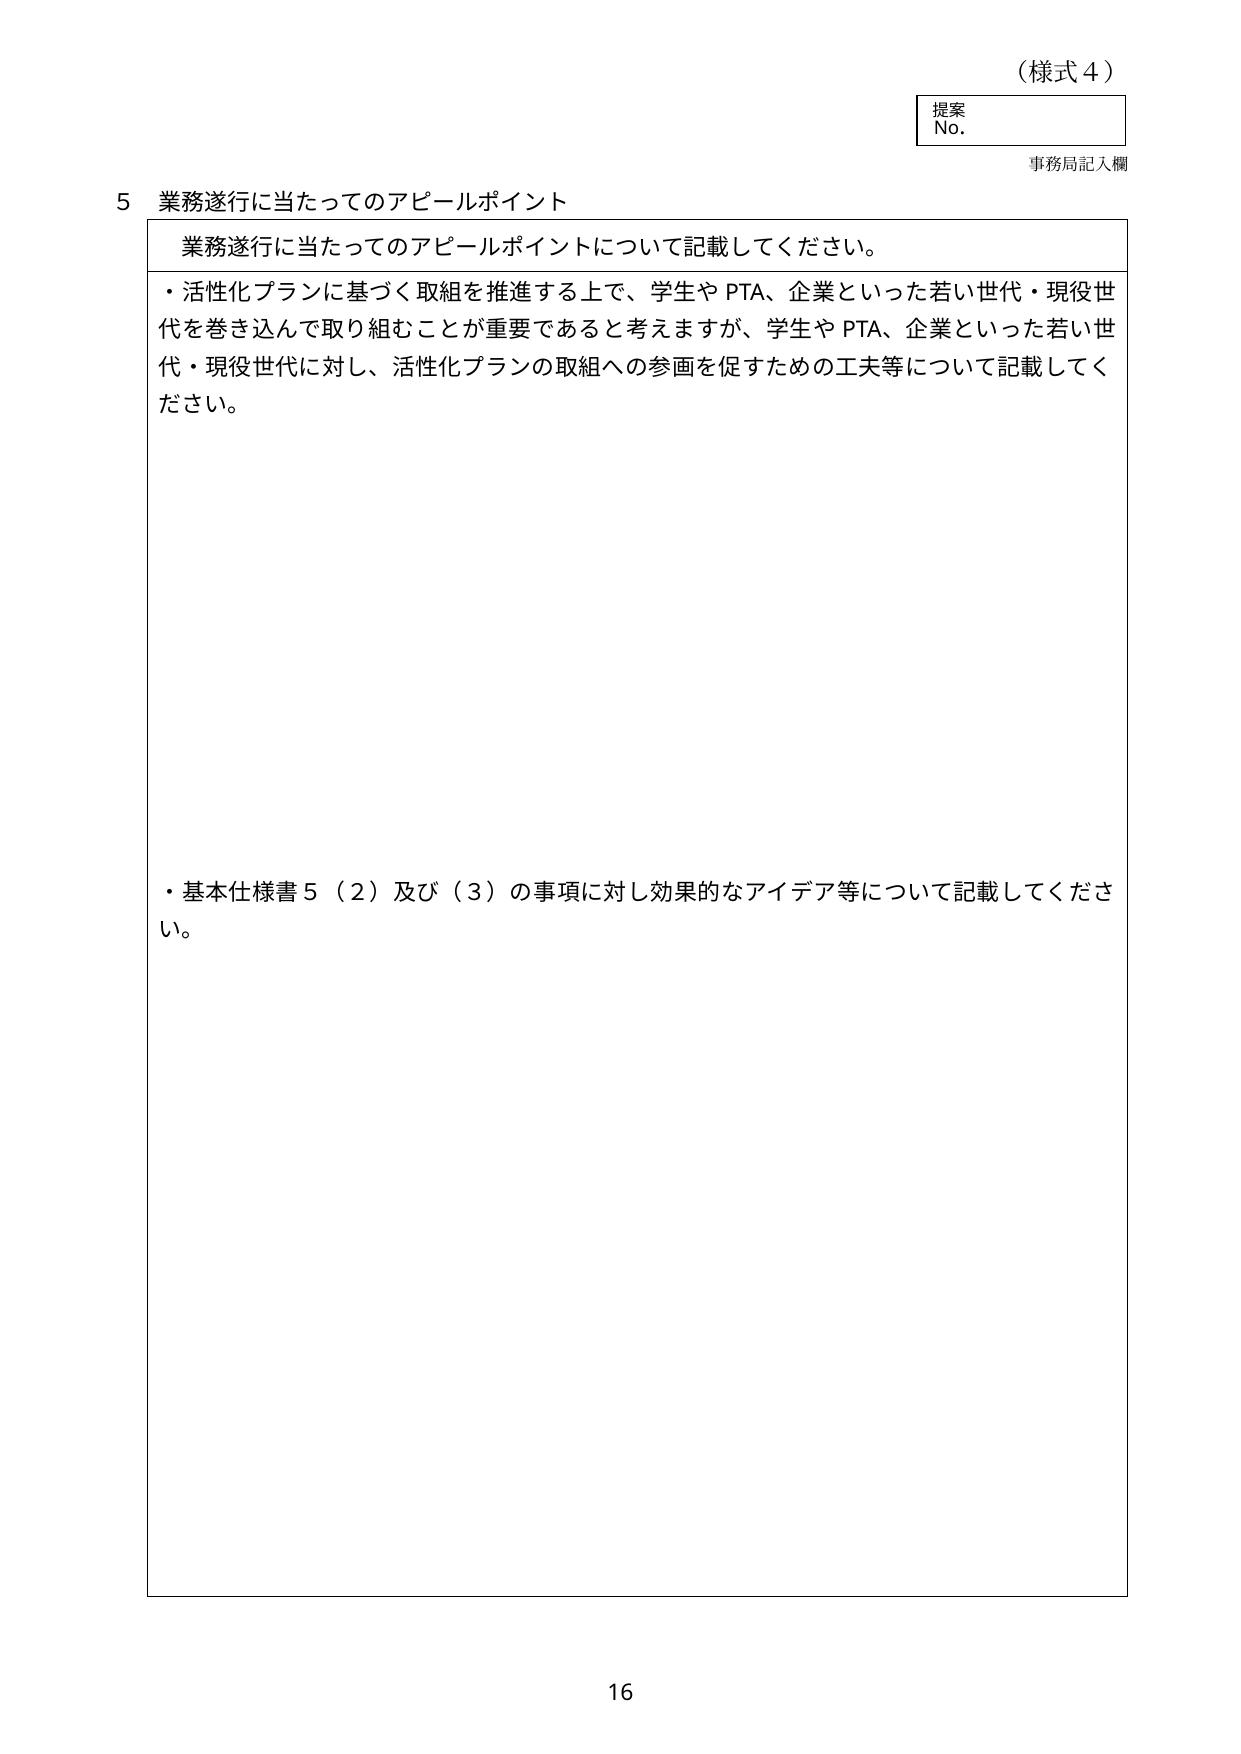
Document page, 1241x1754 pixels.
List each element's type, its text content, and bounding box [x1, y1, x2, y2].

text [112, 182, 1128, 219]
table_cell ・活性化プランに基づく取組を推進する上で、学生やPTA、企業といった若い世代・現役世代を巻き込んで取り組むことが重要であると考えますが、学生やPTA、企業といった若い世代・現役世代に対し、活性化プランの取組への参画を促すための工夫等について記載してください。 ・基本仕様書５（２）及び（３）の事項に対し効果的なアイデア等について記載してください。 [148, 272, 1127, 1596]
table_header 業務遂行に当たってのアピールポイントについて記載してください。 [148, 220, 1127, 271]
